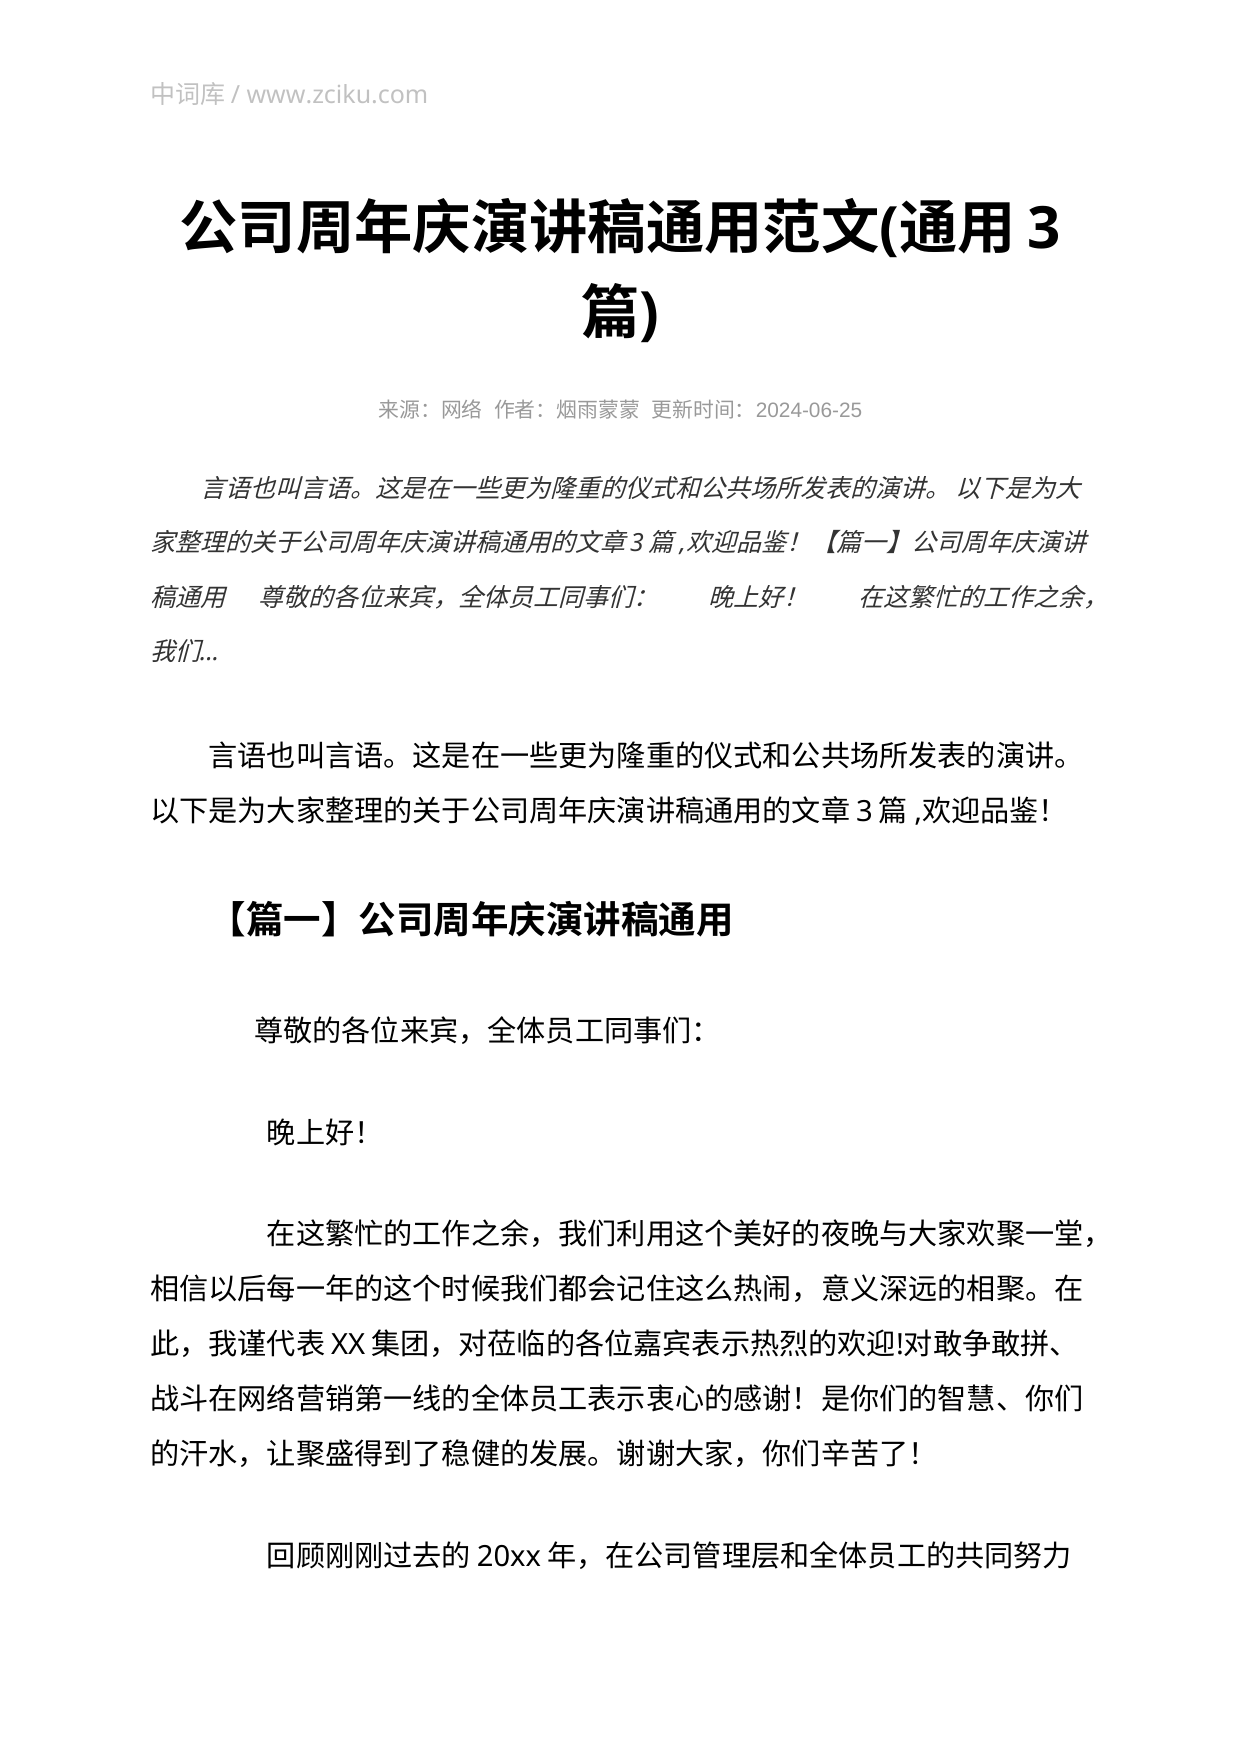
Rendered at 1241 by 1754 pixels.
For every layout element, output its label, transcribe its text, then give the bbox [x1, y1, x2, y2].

text 【篇一】公司周年庆演讲稿通用 [150, 890, 1090, 944]
text 来源：网络 作者：烟雨蒙蒙 更新时间：2024-06-25 [150, 398, 1090, 422]
text 在这繁忙的工作之余，我们利用这个美好的夜晚与大家欢聚一堂，相信以后每一年的这个时候我们都会记住这么热闹，意义深远的相聚。在此，我谨代表XX集团，对莅临的各位嘉宾表示热烈的欢迎!对敢争敢拼、战斗在网络营销第一线的全体员工表示衷心的感谢！是你们的智慧、你们的汗水，让聚盛得到了稳健的发展。谢谢大家，你们辛苦了！ [150, 1211, 1090, 1473]
subtitle 公司周年庆演讲稿通用范文(通用3篇) [150, 181, 1090, 351]
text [150, 1532, 1090, 1575]
text 尊敬的各位来宾，全体员工同事们： [150, 1007, 1090, 1049]
text 晚上好！ [150, 1109, 1090, 1151]
text 言语也叫言语。这是在一些更为隆重的仪式和公共场所发表的演讲。 以下是为大家整理的关于公司周年庆演讲稿通用的文章3篇 ,欢迎品鉴！【篇一】公司周年庆演讲稿通用 尊敬的各位来宾，全体员工同事们： 晚上好！ 在这繁忙的工作之余，我们... [150, 468, 1090, 668]
text 言语也叫言语。这是在一些更为隆重的仪式和公共场所发表的演讲。 以下是为大家整理的关于公司周年庆演讲稿通用的文章3篇 ,欢迎品鉴！ [150, 733, 1090, 830]
